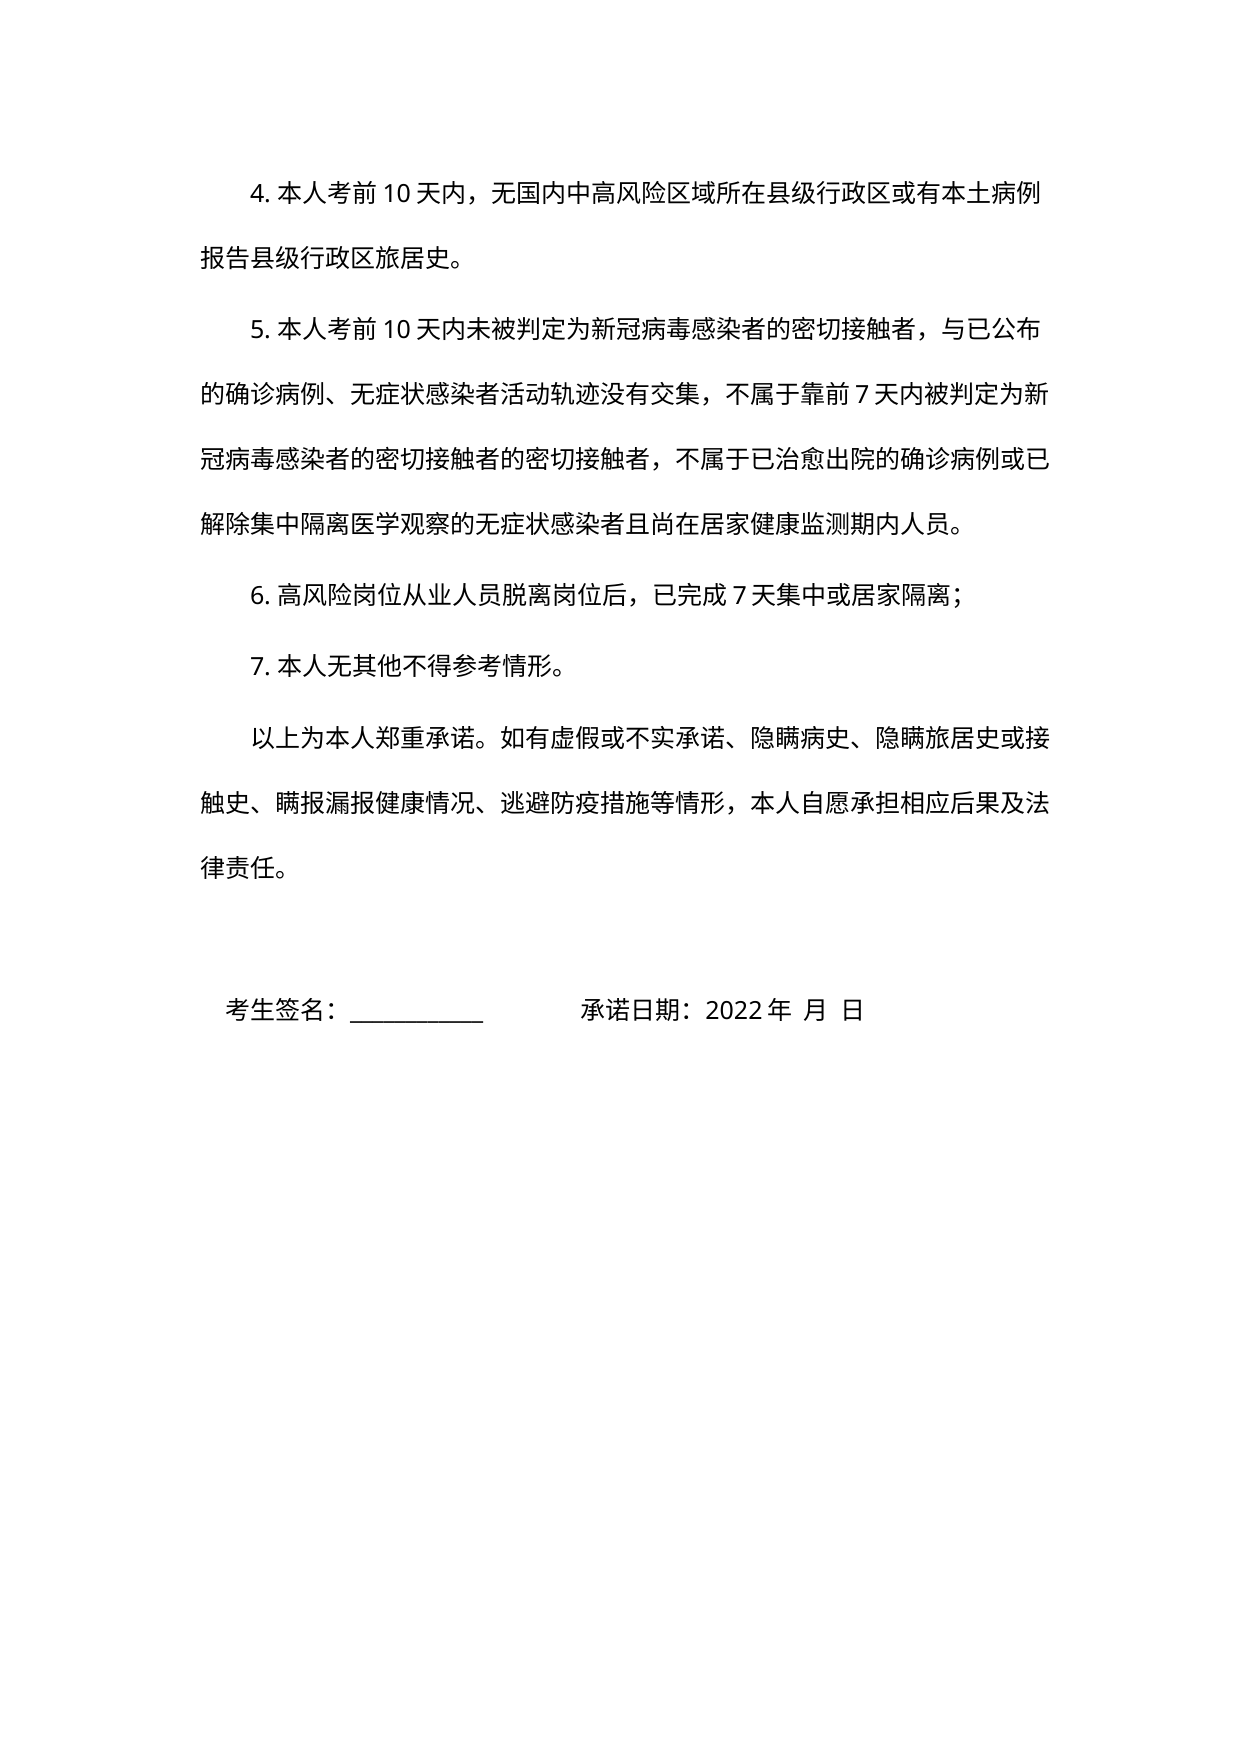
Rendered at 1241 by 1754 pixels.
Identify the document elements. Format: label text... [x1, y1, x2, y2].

text 4. 本人考前10天内，无国内中高风险区域所在县级行政区或有本土病例报告县级行政区旅居史。 [200, 159, 1053, 289]
text 7. 本人无其他不得参考情形。 [200, 632, 1053, 697]
text 5. 本人考前10天内未被判定为新冠病毒感染者的密切接触者，与已公布的确诊病例、无症状感染者活动轨迹没有交集，不属于靠前7天内被判定为新冠病毒感染者的密切接触者的密切接触者，不属于已治愈出院的确诊病例或已解除集中隔离医学观察的无症状感染者且尚在居家健康监测期内人员。 [200, 295, 1053, 555]
text 考生签名：____________ 承诺日期：2022年 月 日 [187, 976, 1053, 1041]
text 6. 高风险岗位从业人员脱离岗位后，已完成7天集中或居家隔离； [200, 561, 1053, 626]
text 以上为本人郑重承诺。如有虚假或不实承诺、隐瞒病史、隐瞒旅居史或接触史、瞒报漏报健康情况、逃避防疫措施等情形，本人自愿承担相应后果及法律责任。 [200, 704, 1053, 899]
